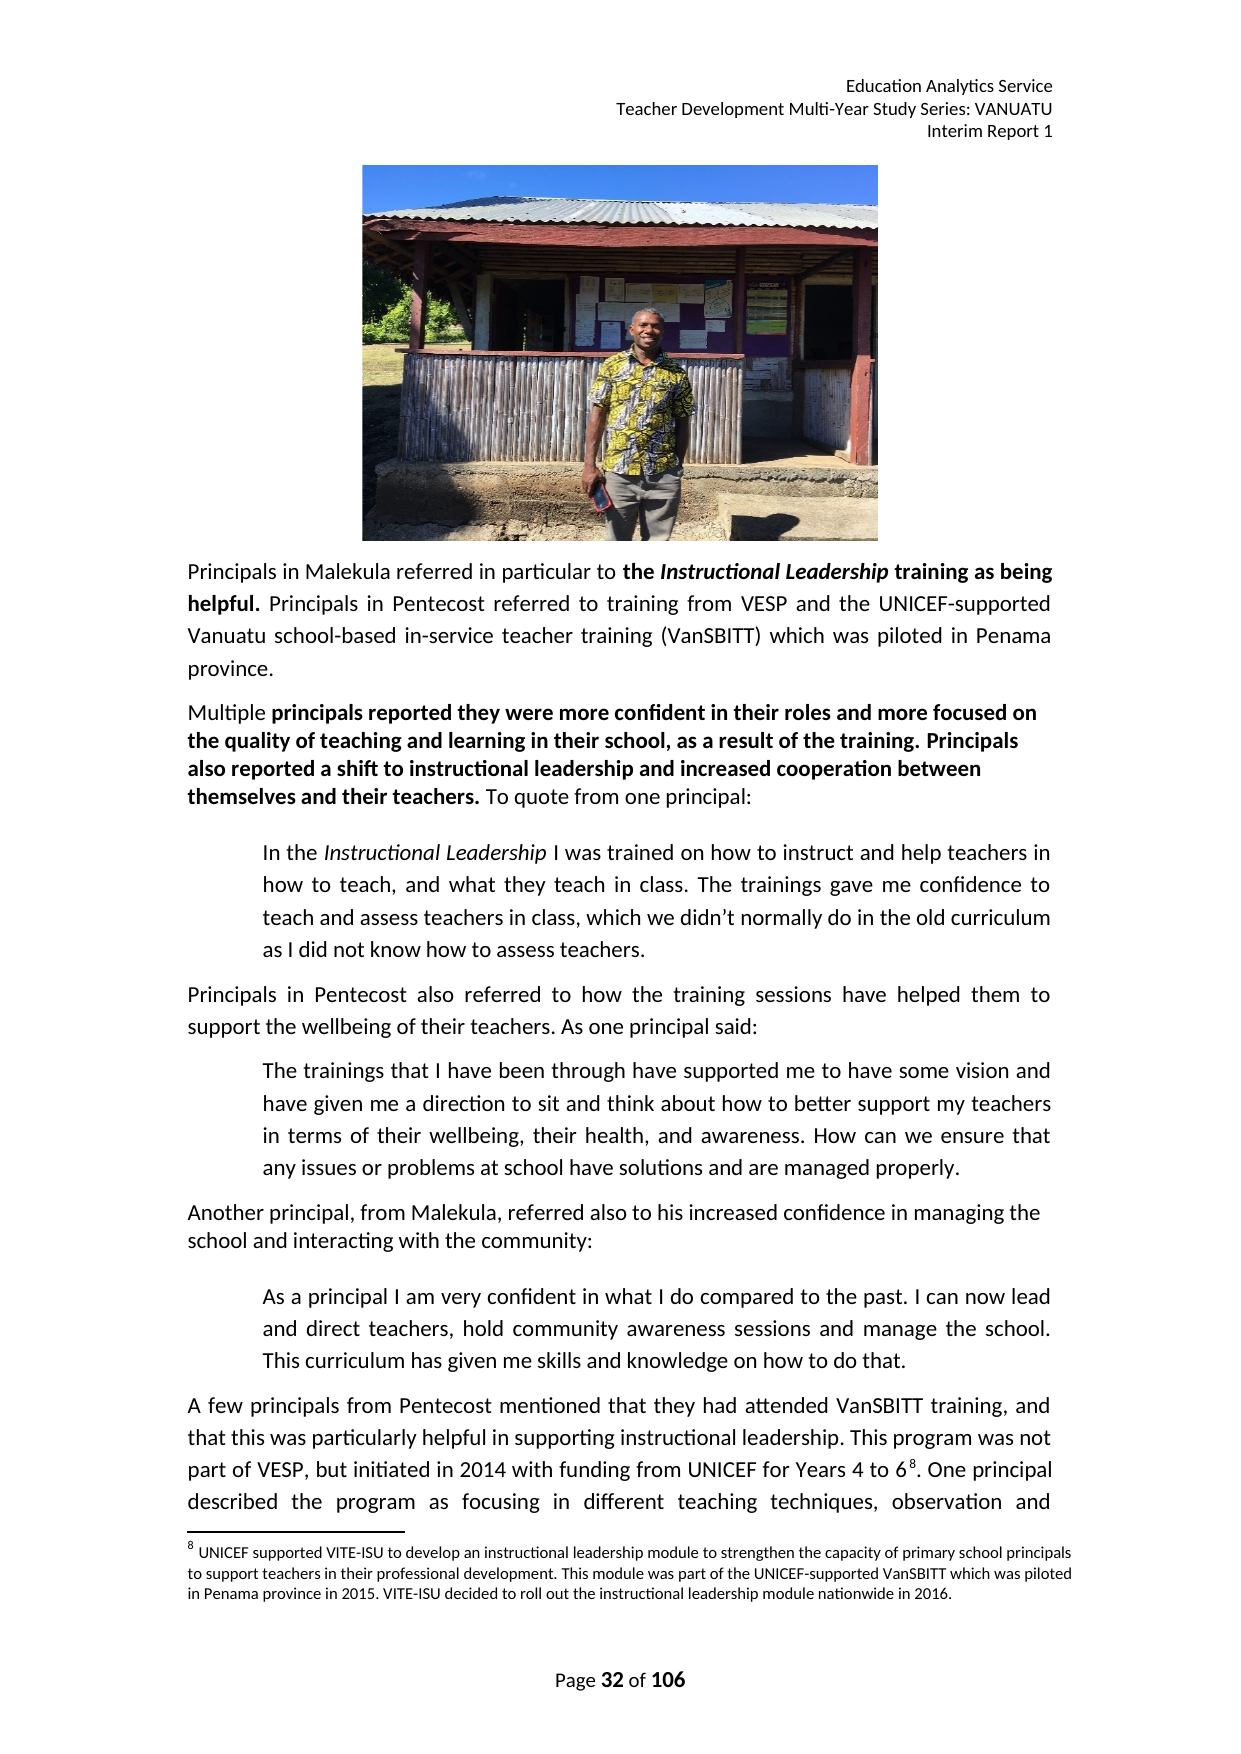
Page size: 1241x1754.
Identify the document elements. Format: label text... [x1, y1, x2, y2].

picture [362, 165, 878, 541]
text Multiple principals reported they were more confident in their roles and more focused on the quality of teaching and learning in their school, as a result of the training. Principals also reported a shift to instructional leadership and increased cooperation between themselves and their teachers. To quote from one principal: [187, 698, 1053, 810]
text In the Instructional Leadership I was trained on how to instruct and help teachers in how to teach, and what they teach in class. The trainings gave me confidence to teach and assess teachers in class, which we didn’t normally do in the old curriculum as I did not know how to assess teachers. [262, 838, 1053, 963]
text Another principal, from Malekula, referred also to his increased confidence in managing the school and interacting with the community: [187, 1198, 1053, 1254]
text Principals in Pentecost also referred to how the training sessions have helped them to support the wellbeing of their teachers. As one principal said: [187, 980, 1053, 1040]
text Principals in Malekula referred in particular to the Instructional Leadership training as being helpful. Principals in Pentecost referred to training from VESP and the UNICEF-supported Vanuatu school-based in-service teacher training (VanSBITT) which was piloted in Penama province. [187, 557, 1053, 682]
text The trainings that I have been through have supported me to have some vision and have given me a direction to sit and think about how to better support my teachers in terms of their wellbeing, their health, and awareness. How can we ensure that any issues or problems at school have solutions and are managed properly. [262, 1057, 1053, 1181]
text As a principal I am very confident in what I do compared to the past. I can now lead and direct teachers, hold community awareness sessions and manage the school. This curriculum has given me skills and knowledge on how to do that. [262, 1282, 1053, 1374]
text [187, 1391, 1053, 1516]
